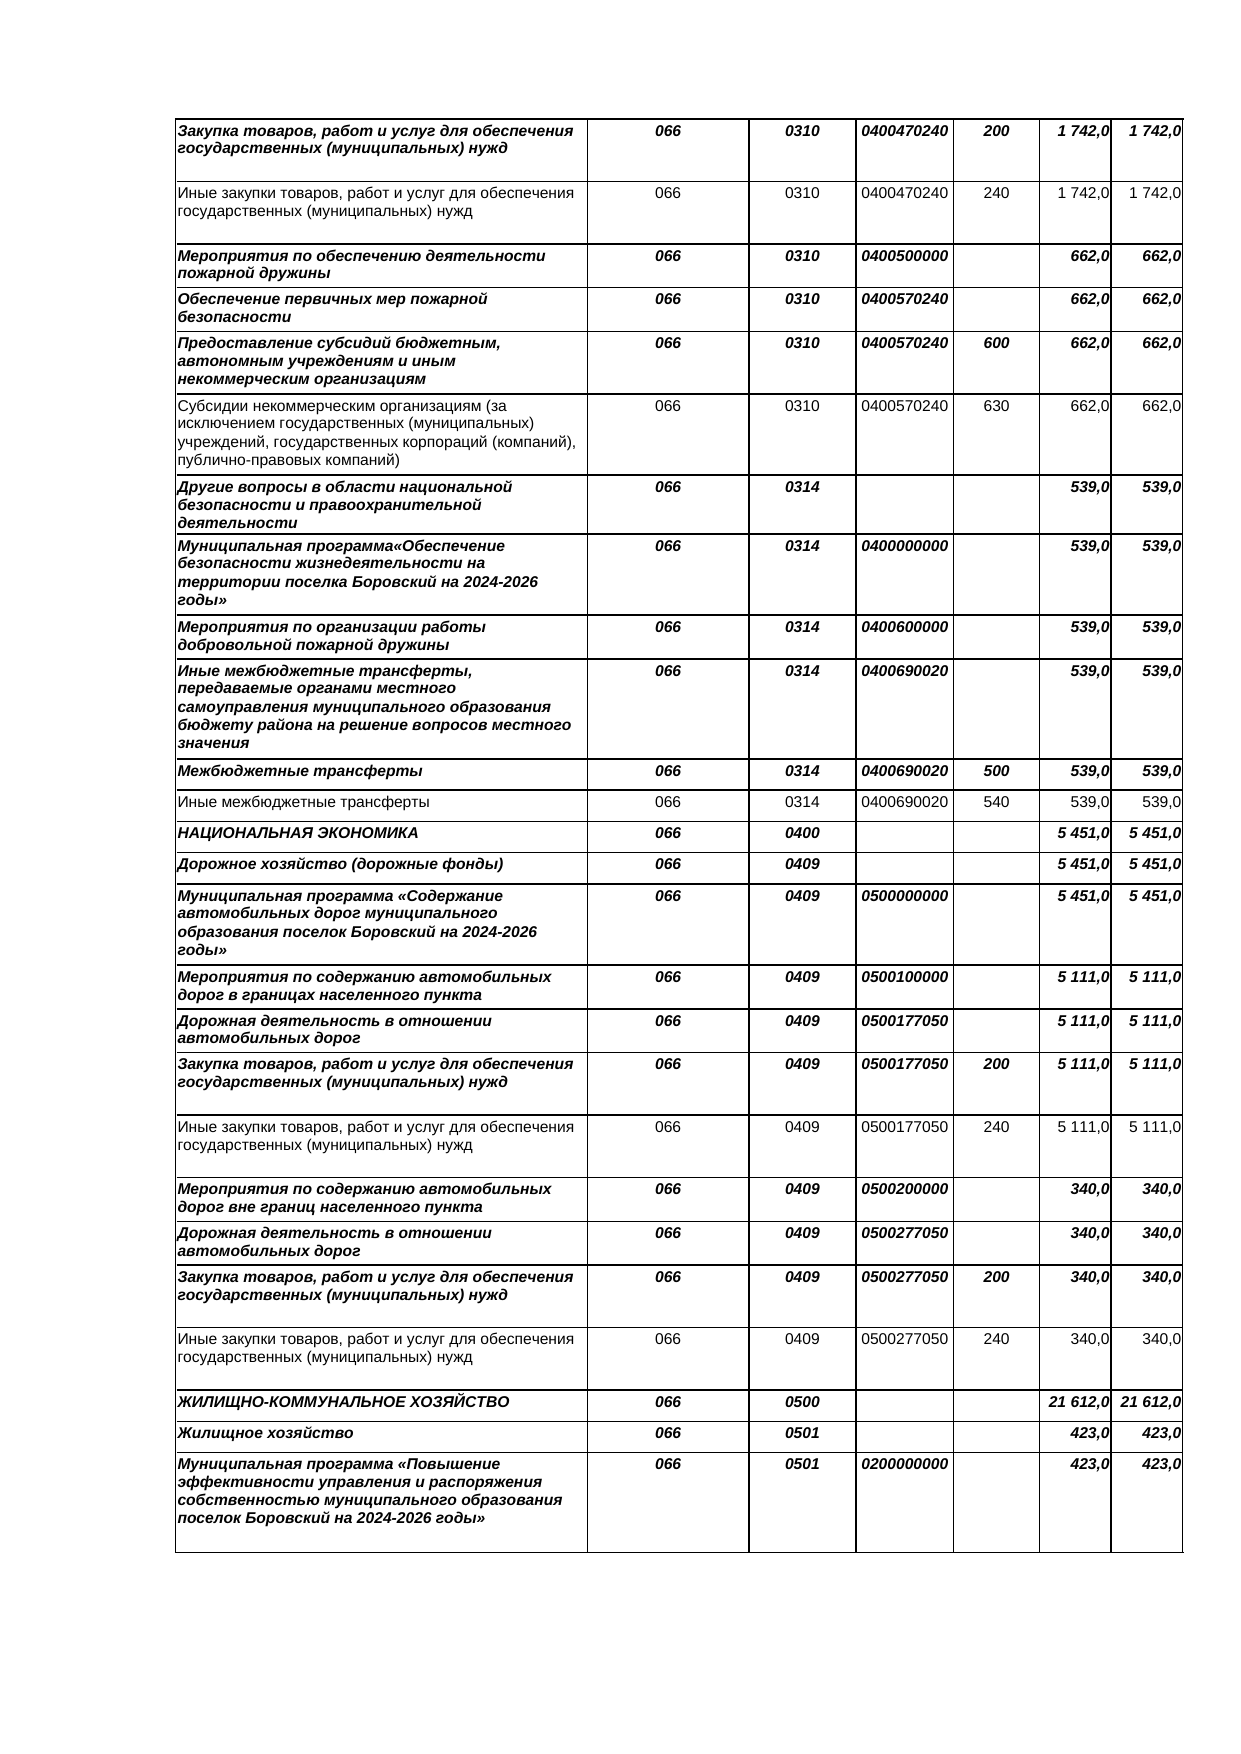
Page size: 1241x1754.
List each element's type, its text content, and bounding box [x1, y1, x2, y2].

table_cell 340,0 [1040, 1178, 1110, 1221]
table_cell 066 [588, 1422, 748, 1452]
table_cell [954, 885, 1039, 964]
table_cell Мероприятия по содержанию автомобильных дорог вне границ населенного пункта [176, 1178, 587, 1221]
table_cell 0310 [750, 245, 855, 287]
table_cell 0314 [750, 476, 855, 533]
table_cell [954, 1391, 1039, 1421]
table_cell 200 [954, 1053, 1039, 1114]
table_cell Дорожная деятельность в отношении автомобильных дорог [176, 1222, 587, 1264]
table_cell 5 111,0 [1112, 1116, 1182, 1177]
table_cell 539,0 [1112, 660, 1182, 758]
table_cell 0500277050 [857, 1266, 953, 1327]
table_cell 0314 [750, 791, 855, 821]
table_cell 240 [954, 1116, 1039, 1177]
table_cell Иные межбюджетные трансферты [176, 790, 587, 821]
table_cell Субсидии некоммерческим организациям (за исключением государственных (муниципальных) учреждений, государственных корпораций (компаний), публично-правовых компаний) [176, 394, 587, 474]
table_cell 0409 [750, 853, 855, 883]
table_cell [857, 1391, 953, 1421]
table_cell [954, 1453, 1039, 1552]
table_cell Мероприятия по содержанию автомобильных дорог в границах населенного пункта [176, 965, 587, 1008]
table_cell 5 111,0 [1112, 1010, 1182, 1052]
table_cell 066 [588, 1053, 748, 1114]
table_cell 340,0 [1112, 1328, 1182, 1389]
table_cell Муниципальная программа «Повышение эффективности управления и распоряжения собственностью муниципального образования поселок Боровский на 2024-2026 годы» [176, 1453, 587, 1552]
table_cell 0500200000 [857, 1178, 953, 1221]
table_cell 340,0 [1040, 1266, 1110, 1327]
table_cell 539,0 [1112, 760, 1182, 789]
table_cell 0400500000 [857, 245, 953, 287]
table_cell 066 [588, 332, 748, 393]
table_cell 0501 [750, 1422, 855, 1452]
table_cell 0409 [750, 885, 855, 964]
table_cell [857, 822, 953, 852]
table_cell 662,0 [1112, 395, 1182, 474]
table_cell 0500000000 [857, 885, 953, 964]
table_cell 066 [588, 1453, 748, 1552]
table_cell 0500177050 [857, 1116, 953, 1177]
table_cell 0409 [750, 1010, 855, 1052]
table_cell [857, 476, 953, 533]
table_cell 0500177050 [857, 1010, 953, 1052]
table_cell 0314 [750, 660, 855, 758]
table_cell 066 [588, 1266, 748, 1327]
table_cell 539,0 [1040, 476, 1110, 533]
table_cell 1 742,0 [1112, 120, 1182, 181]
table_cell 5 111,0 [1112, 966, 1182, 1008]
table_cell 0310 [750, 120, 855, 181]
table_cell [954, 288, 1039, 331]
table_cell [954, 535, 1039, 614]
table_cell 066 [588, 966, 748, 1008]
table_cell 0400690020 [857, 660, 953, 758]
table_cell 0314 [750, 616, 855, 658]
table_cell 0310 [750, 395, 855, 474]
table_cell Закупка товаров, работ и услуг для обеспечения государственных (муниципальных) нужд [176, 1265, 587, 1327]
table_cell 0400570240 [857, 288, 953, 331]
table_cell 0400470240 [857, 120, 953, 181]
table_cell 539,0 [1040, 535, 1110, 614]
table_cell 066 [588, 245, 748, 287]
table_cell 066 [588, 853, 748, 883]
table_cell [954, 1010, 1039, 1052]
table_cell Закупка товаров, работ и услуг для обеспечения государственных (муниципальных) нужд [176, 1053, 587, 1114]
table_cell 340,0 [1112, 1178, 1182, 1221]
table_cell 066 [588, 1178, 748, 1221]
table_cell 423,0 [1112, 1422, 1182, 1452]
table_cell 0200000000 [857, 1453, 953, 1552]
table_cell 066 [588, 760, 748, 789]
table_cell 0314 [750, 535, 855, 614]
table_cell 5 111,0 [1040, 966, 1110, 1008]
table_cell 0400690020 [857, 760, 953, 789]
table_cell 0409 [750, 1222, 855, 1264]
table_cell 539,0 [1112, 616, 1182, 658]
table_cell Межбюджетные трансферты [176, 759, 587, 789]
table_cell Предоставление субсидий бюджетным, автономным учреждениям и иным некоммерческим организациям [176, 332, 587, 393]
table_cell 539,0 [1040, 791, 1110, 821]
table_cell [857, 1422, 953, 1452]
table_cell 066 [588, 288, 748, 331]
table_cell Другие вопросы в области национальной безопасности и правоохранительной деятельности [176, 475, 587, 533]
table_cell 066 [588, 1010, 748, 1052]
table_cell 662,0 [1112, 288, 1182, 331]
table_cell 1 742,0 [1040, 120, 1110, 181]
table_cell 21 612,0 [1112, 1391, 1182, 1421]
table_cell 0409 [750, 1116, 855, 1177]
table_cell 066 [588, 1391, 748, 1421]
table_cell 0500100000 [857, 966, 953, 1008]
table_cell 662,0 [1040, 395, 1110, 474]
table_cell 5 451,0 [1040, 885, 1110, 964]
table_cell 539,0 [1040, 616, 1110, 658]
table_cell Дорожная деятельность в отношении автомобильных дорог [176, 1009, 587, 1052]
table_cell 662,0 [1040, 245, 1110, 287]
table_cell 539,0 [1112, 535, 1182, 614]
table_cell [954, 245, 1039, 287]
table_cell 423,0 [1112, 1453, 1182, 1552]
table_cell [954, 1422, 1039, 1452]
table_cell 5 451,0 [1112, 822, 1182, 852]
table_cell 0314 [750, 760, 855, 789]
table_cell 0409 [750, 1328, 855, 1389]
table_cell 539,0 [1112, 791, 1182, 821]
table_cell 240 [954, 182, 1039, 243]
table_cell [857, 853, 953, 883]
table_cell 539,0 [1040, 660, 1110, 758]
table_cell 0500 [750, 1391, 855, 1421]
table_cell 066 [588, 1222, 748, 1264]
table_cell [954, 616, 1039, 658]
table_cell 066 [588, 885, 748, 964]
table_cell 0500277050 [857, 1222, 953, 1264]
table_cell Дорожное хозяйство (дорожные фонды) [176, 853, 587, 883]
table_cell 662,0 [1040, 332, 1110, 393]
table_cell 5 111,0 [1040, 1053, 1110, 1114]
table_cell Иные межбюджетные трансферты, передаваемые органами местного самоуправления муниципального образования бюджету района на решение вопросов местного значения [176, 659, 587, 758]
table_cell 0400 [750, 822, 855, 852]
table_cell 066 [588, 120, 748, 181]
table_cell Жилищное хозяйство [176, 1422, 587, 1452]
table_cell ЖИЛИЩНО-КОММУНАЛЬНОЕ ХОЗЯЙСТВО [176, 1390, 587, 1421]
table_cell 0310 [750, 182, 855, 243]
table_cell [954, 476, 1039, 533]
table_cell 540 [954, 791, 1039, 821]
table_cell 539,0 [1040, 760, 1110, 789]
table_cell 066 [588, 182, 748, 243]
table_cell Обеспечение первичных мер пожарной безопасности [176, 288, 587, 331]
table_cell 066 [588, 616, 748, 658]
table_cell 200 [954, 1266, 1039, 1327]
table_cell 0409 [750, 1053, 855, 1114]
table_cell Иные закупки товаров, работ и услуг для обеспечения государственных (муниципальных) нужд [176, 1328, 587, 1389]
table_cell 340,0 [1040, 1328, 1110, 1389]
table_cell 066 [588, 791, 748, 821]
table_cell [954, 1178, 1039, 1221]
table_cell 340,0 [1040, 1222, 1110, 1264]
table_cell 066 [588, 1328, 748, 1389]
table_cell 630 [954, 395, 1039, 474]
table_cell 423,0 [1040, 1453, 1110, 1552]
table_cell 5 451,0 [1112, 853, 1182, 883]
table_cell 0310 [750, 332, 855, 393]
table_cell 662,0 [1040, 288, 1110, 331]
table_cell 0310 [750, 288, 855, 331]
table_cell 0500177050 [857, 1053, 953, 1114]
table_cell 340,0 [1112, 1266, 1182, 1327]
table_cell Муниципальная программа «Содержание автомобильных дорог муниципального образования поселок Боровский на 2024-2026 годы» [176, 884, 587, 964]
table_cell 066 [588, 535, 748, 614]
table_cell 5 451,0 [1112, 885, 1182, 964]
table_cell 21 612,0 [1040, 1391, 1110, 1421]
table_cell 1 742,0 [1040, 182, 1110, 243]
table_cell Мероприятия по обеспечению деятельности пожарной дружины [176, 244, 587, 287]
table_cell [954, 853, 1039, 883]
table_cell 600 [954, 332, 1039, 393]
table_cell 662,0 [1112, 245, 1182, 287]
table_cell Иные закупки товаров, работ и услуг для обеспечения государственных (муниципальных) нужд [176, 182, 587, 243]
table_cell [954, 822, 1039, 852]
table_cell 0400570240 [857, 332, 953, 393]
table_cell 0409 [750, 1178, 855, 1221]
table_cell НАЦИОНАЛЬНАЯ ЭКОНОМИКА [176, 822, 587, 852]
table_cell 5 451,0 [1040, 822, 1110, 852]
table_cell 240 [954, 1328, 1039, 1389]
table_cell 500 [954, 760, 1039, 789]
table_cell 0409 [750, 966, 855, 1008]
table_cell 0400570240 [857, 395, 953, 474]
table_cell 0400000000 [857, 535, 953, 614]
table_cell 423,0 [1040, 1422, 1110, 1452]
table_cell 066 [588, 822, 748, 852]
table_cell 0400600000 [857, 616, 953, 658]
table_cell 066 [588, 476, 748, 533]
table_cell 5 451,0 [1040, 853, 1110, 883]
table_cell [954, 660, 1039, 758]
table_cell 0501 [750, 1453, 855, 1552]
table_cell 066 [588, 395, 748, 474]
table_cell Мероприятия по организации работы добровольной пожарной дружины [176, 615, 587, 658]
table_cell 200 [954, 120, 1039, 181]
table_cell 066 [588, 660, 748, 758]
table_cell 5 111,0 [1112, 1053, 1182, 1114]
table_cell 066 [588, 1116, 748, 1177]
table_cell 0400690020 [857, 791, 953, 821]
table_cell 0400470240 [857, 182, 953, 243]
table_cell Муниципальная программа«Обеспечение безопасности жизнедеятельности на территории поселка Боровский на 2024-2026 годы» [176, 534, 587, 614]
table_cell 5 111,0 [1040, 1116, 1110, 1177]
table_cell 0500277050 [857, 1328, 953, 1389]
table_cell 0409 [750, 1266, 855, 1327]
table_cell [954, 966, 1039, 1008]
table_cell 539,0 [1112, 476, 1182, 533]
table_cell [954, 1222, 1039, 1264]
table_cell 340,0 [1112, 1222, 1182, 1264]
table_cell Иные закупки товаров, работ и услуг для обеспечения государственных (муниципальных) нужд [176, 1115, 587, 1177]
table_cell Закупка товаров, работ и услуг для обеспечения государственных (муниципальных) нужд [176, 120, 587, 181]
table_cell 1 742,0 [1112, 182, 1182, 243]
table_cell 662,0 [1112, 332, 1182, 393]
table_cell 5 111,0 [1040, 1010, 1110, 1052]
